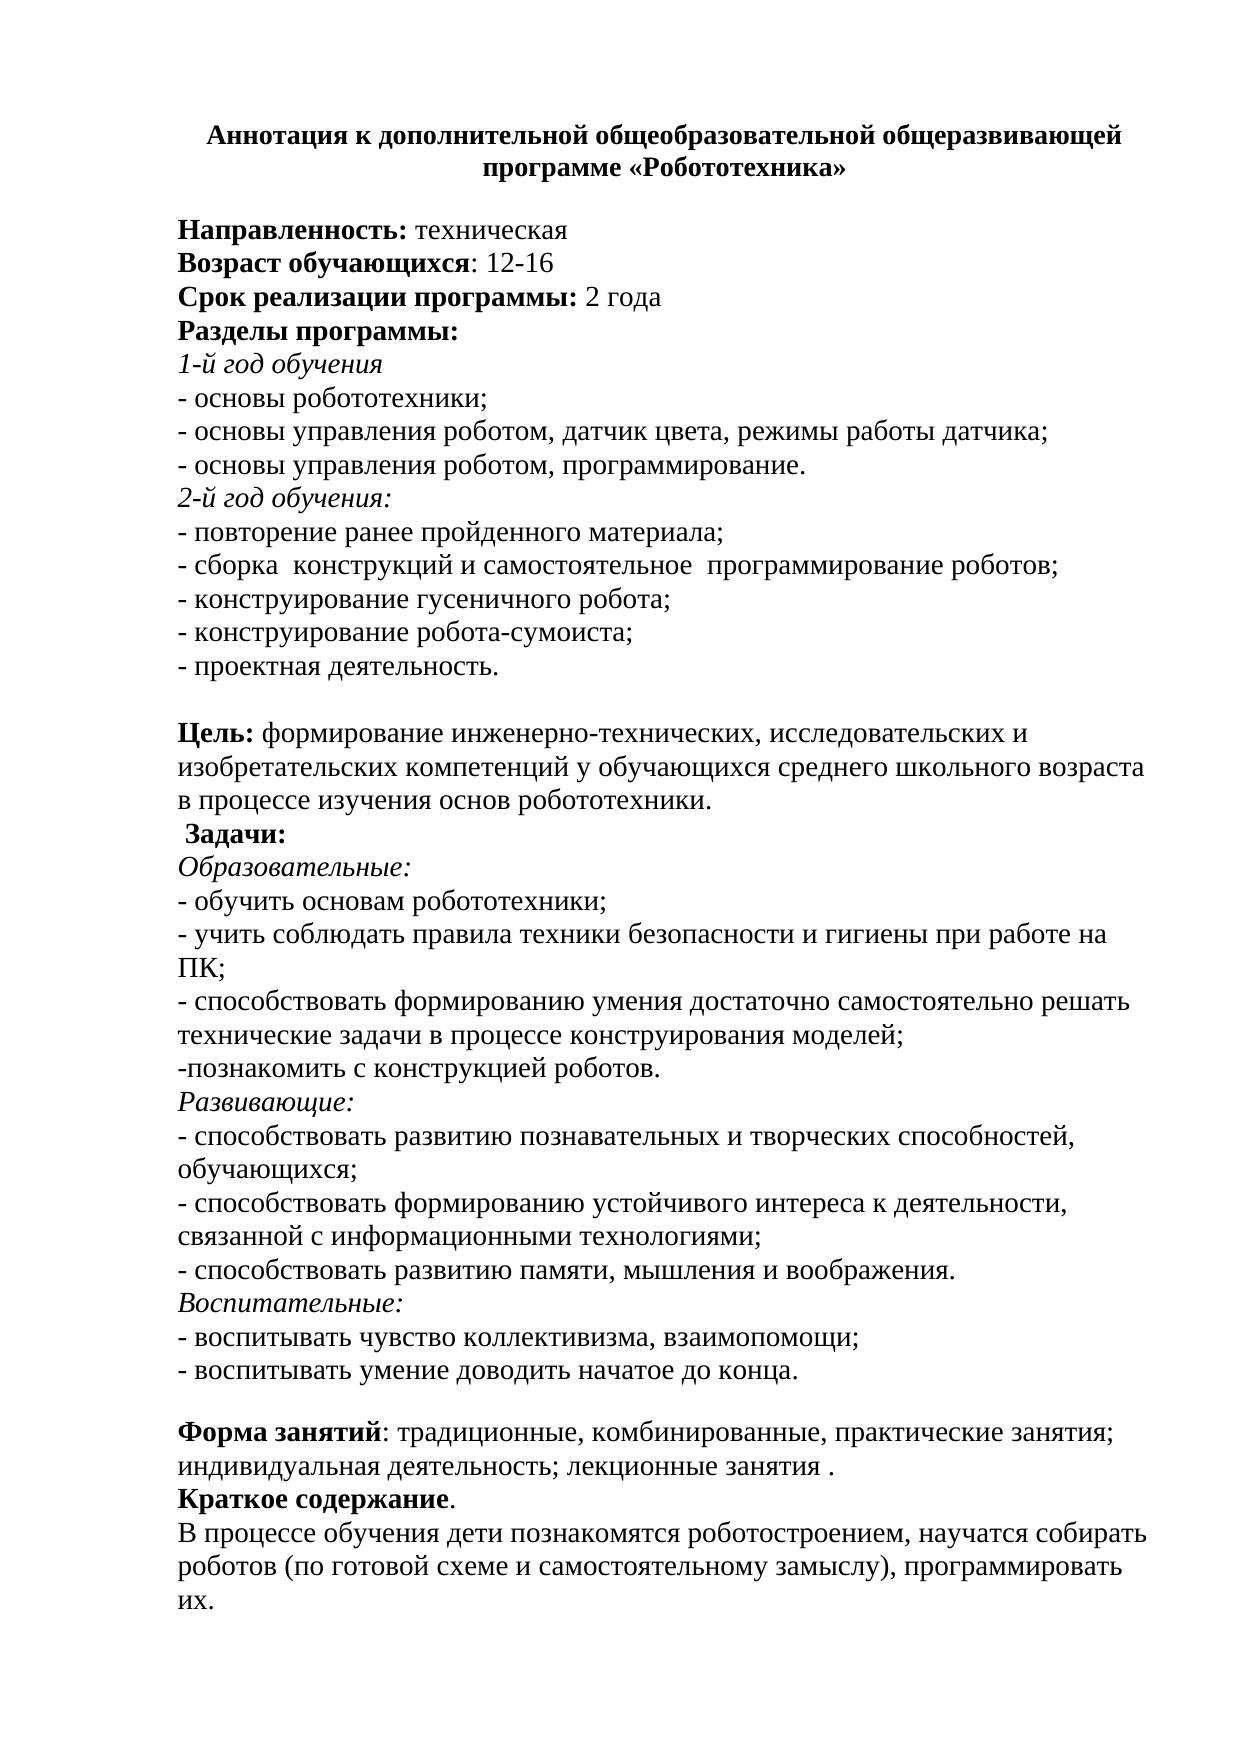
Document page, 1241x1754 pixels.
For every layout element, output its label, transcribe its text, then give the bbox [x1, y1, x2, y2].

text Форма занятий: традиционные, комбинированные, практические занятия; индивидуальная деятельность; лекционные занятия . [177, 1414, 1152, 1481]
text - конструирование робота-сумоиста; [177, 614, 1152, 648]
text В процессе обучения дети познакомятся роботостроением, научатся собирать роботов (по готовой схеме и самостоятельному замыслу), программировать их. [177, 1515, 1152, 1615]
text - способствовать развитию познавательных и творческих способностей, обучающихся; [177, 1118, 1152, 1185]
text - основы управления роботом, программирование. [177, 447, 1152, 480]
text Возраст обучающихся: 12-16 [177, 246, 1152, 279]
text - обучить основам робототехники; [177, 883, 1152, 916]
text - воспитывать чувство коллективизма, взаимопомощи; [177, 1319, 1152, 1352]
text 2-й год обучения: [177, 480, 1152, 514]
text - учить соблюдать правила техники безопасности и гигиены при работе на ПК; [177, 916, 1152, 983]
text - способствовать развитию памяти, мышления и воображения. [177, 1252, 1152, 1285]
text - способствовать формированию устойчивого интереса к деятельности, связанной с информационными технологиями; [177, 1185, 1152, 1252]
text - способствовать формированию умения достаточно самостоятельно решать технические задачи в процессе конструирования моделей; [177, 983, 1152, 1051]
text Цель: формирование инженерно-технических, исследовательских и изобретательских компетенций у обучающихся среднего школьного возраста в процессе изучения основ робототехники. [177, 715, 1152, 816]
text Краткое содержание. [177, 1481, 1152, 1515]
text - основы робототехники; [177, 380, 1152, 413]
text - повторение ранее пройденного материала; [177, 514, 1152, 547]
text - сборка конструкций и самостоятельное программирование роботов; [177, 547, 1152, 581]
text Образовательные: [177, 849, 1152, 883]
text -познакомить с конструкцией роботов. [177, 1051, 1152, 1084]
text Задачи: [177, 816, 1152, 849]
text Срок реализации программы: 2 года [177, 279, 1152, 313]
text - проектная деятельность. [177, 648, 1152, 682]
text Разделы программы: [177, 313, 1152, 346]
text Направленность: техническая [177, 212, 1152, 246]
text Аннотация к дополнительной общеобразовательной общеразвивающей программе «Робототехника» [177, 118, 1152, 183]
text Развивающие: [177, 1084, 1152, 1118]
text - воспитывать умение доводить начатое до конца. [177, 1352, 1152, 1386]
text Воспитательные: [177, 1285, 1152, 1319]
text - конструирование гусеничного робота; [177, 581, 1152, 614]
text - основы управления роботом, датчик цвета, режимы работы датчика; [177, 413, 1152, 447]
text 1-й год обучения [177, 346, 1152, 380]
